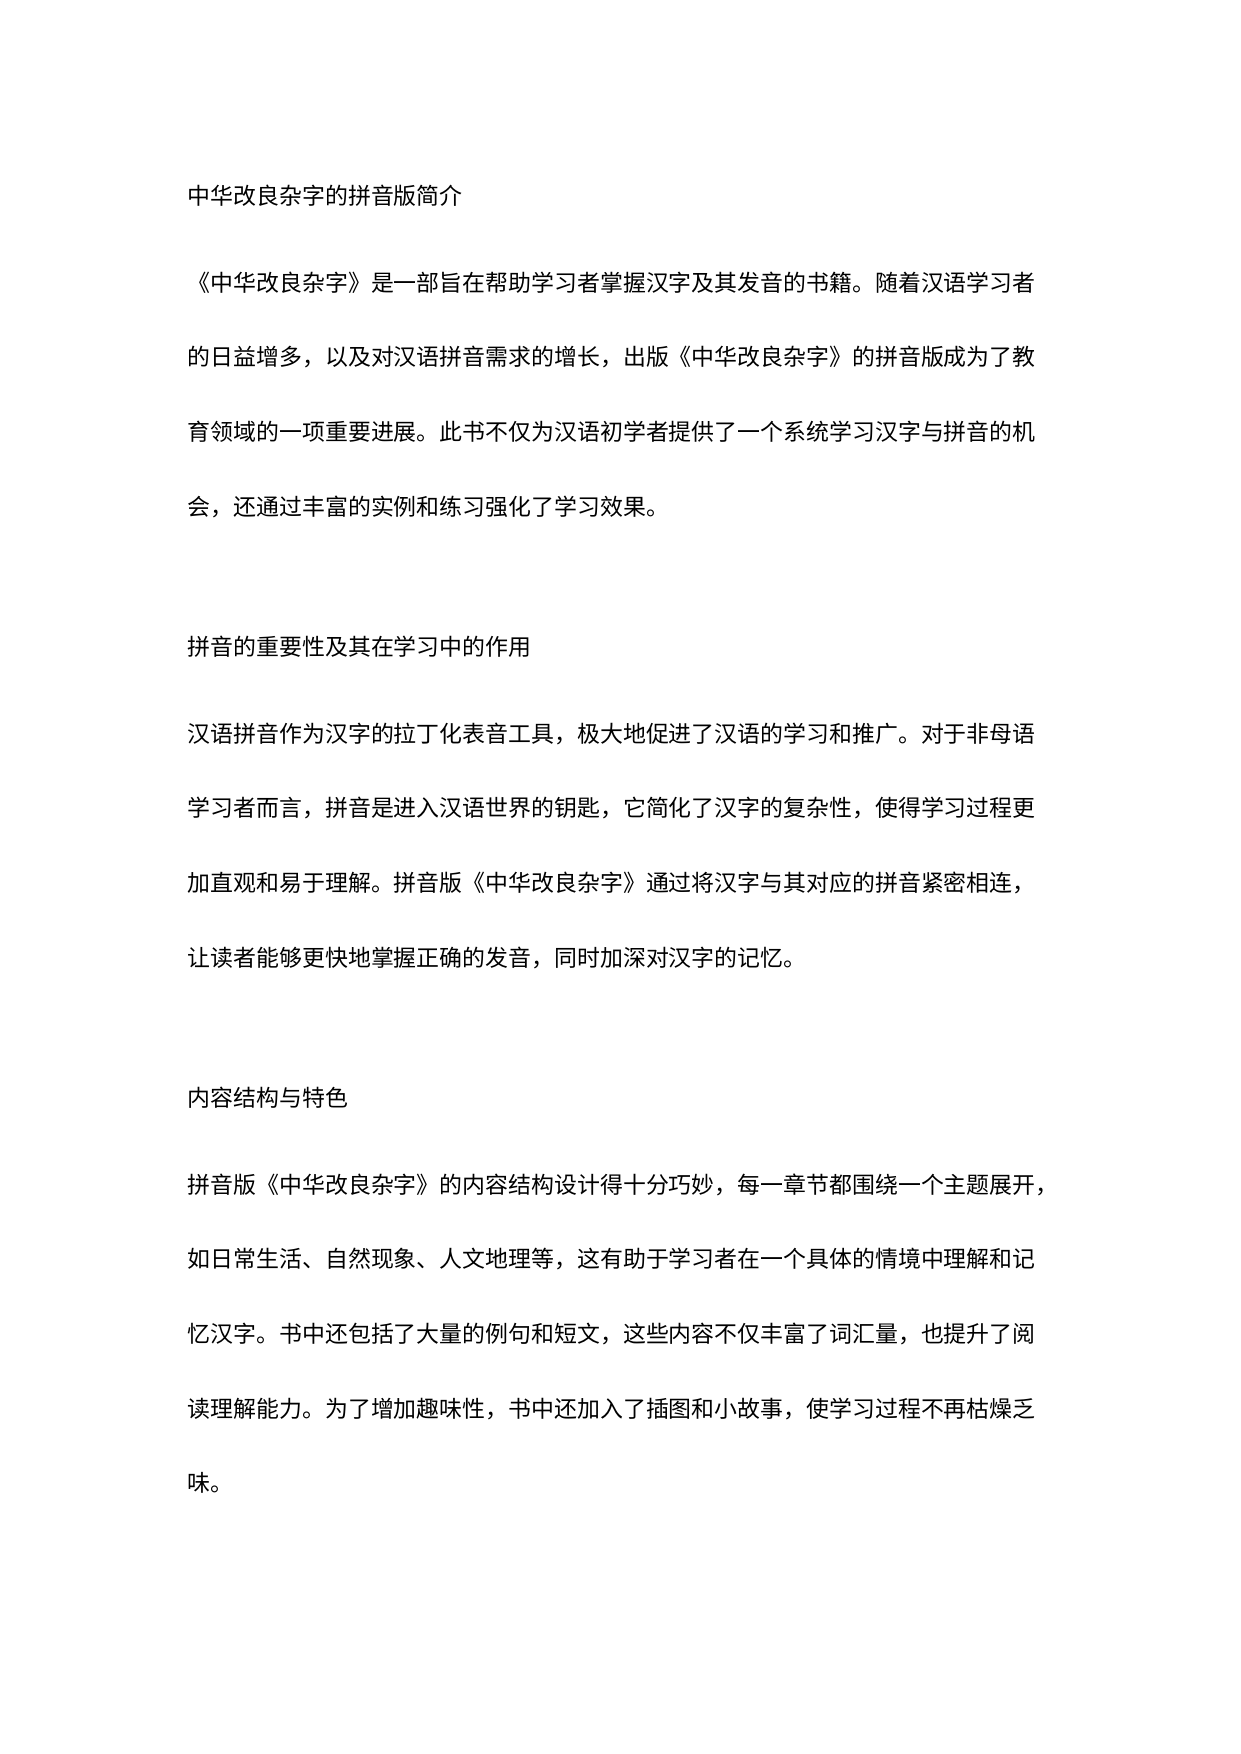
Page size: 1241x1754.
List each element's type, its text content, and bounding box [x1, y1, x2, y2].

text 《中华改良杂字》是一部旨在帮助学习者掌握汉字及其发音的书籍。随着汉语学习者的日益增多，以及对汉语拼音需求的增长，出版《中华改良杂字》的拼音版成为了教育领域的一项重要进展。此书不仅为汉语初学者提供了一个系统学习汉字与拼音的机会，还通过丰富的实例和练习强化了学习效果。 [187, 248, 1053, 538]
text 内容结构与特色 [187, 1064, 1053, 1129]
text 中华改良杂字的拼音版简介 [187, 162, 1053, 227]
text 汉语拼音作为汉字的拉丁化表音工具，极大地促进了汉语的学习和推广。对于非母语学习者而言，拼音是进入汉语世界的钥匙，它简化了汉字的复杂性，使得学习过程更加直观和易于理解。拼音版《中华改良杂字》通过将汉字与其对应的拼音紧密相连，让读者能够更快地掌握正确的发音，同时加深对汉字的记忆。 [187, 699, 1053, 989]
text 拼音版《中华改良杂字》的内容结构设计得十分巧妙，每一章节都围绕一个主题展开，如日常生活、自然现象、人文地理等，这有助于学习者在一个具体的情境中理解和记忆汉字。书中还包括了大量的例句和短文，这些内容不仅丰富了词汇量，也提升了阅读理解能力。为了增加趣味性，书中还加入了插图和小故事，使学习过程不再枯燥乏味。 [187, 1151, 1053, 1514]
text 拼音的重要性及其在学习中的作用 [187, 613, 1053, 678]
